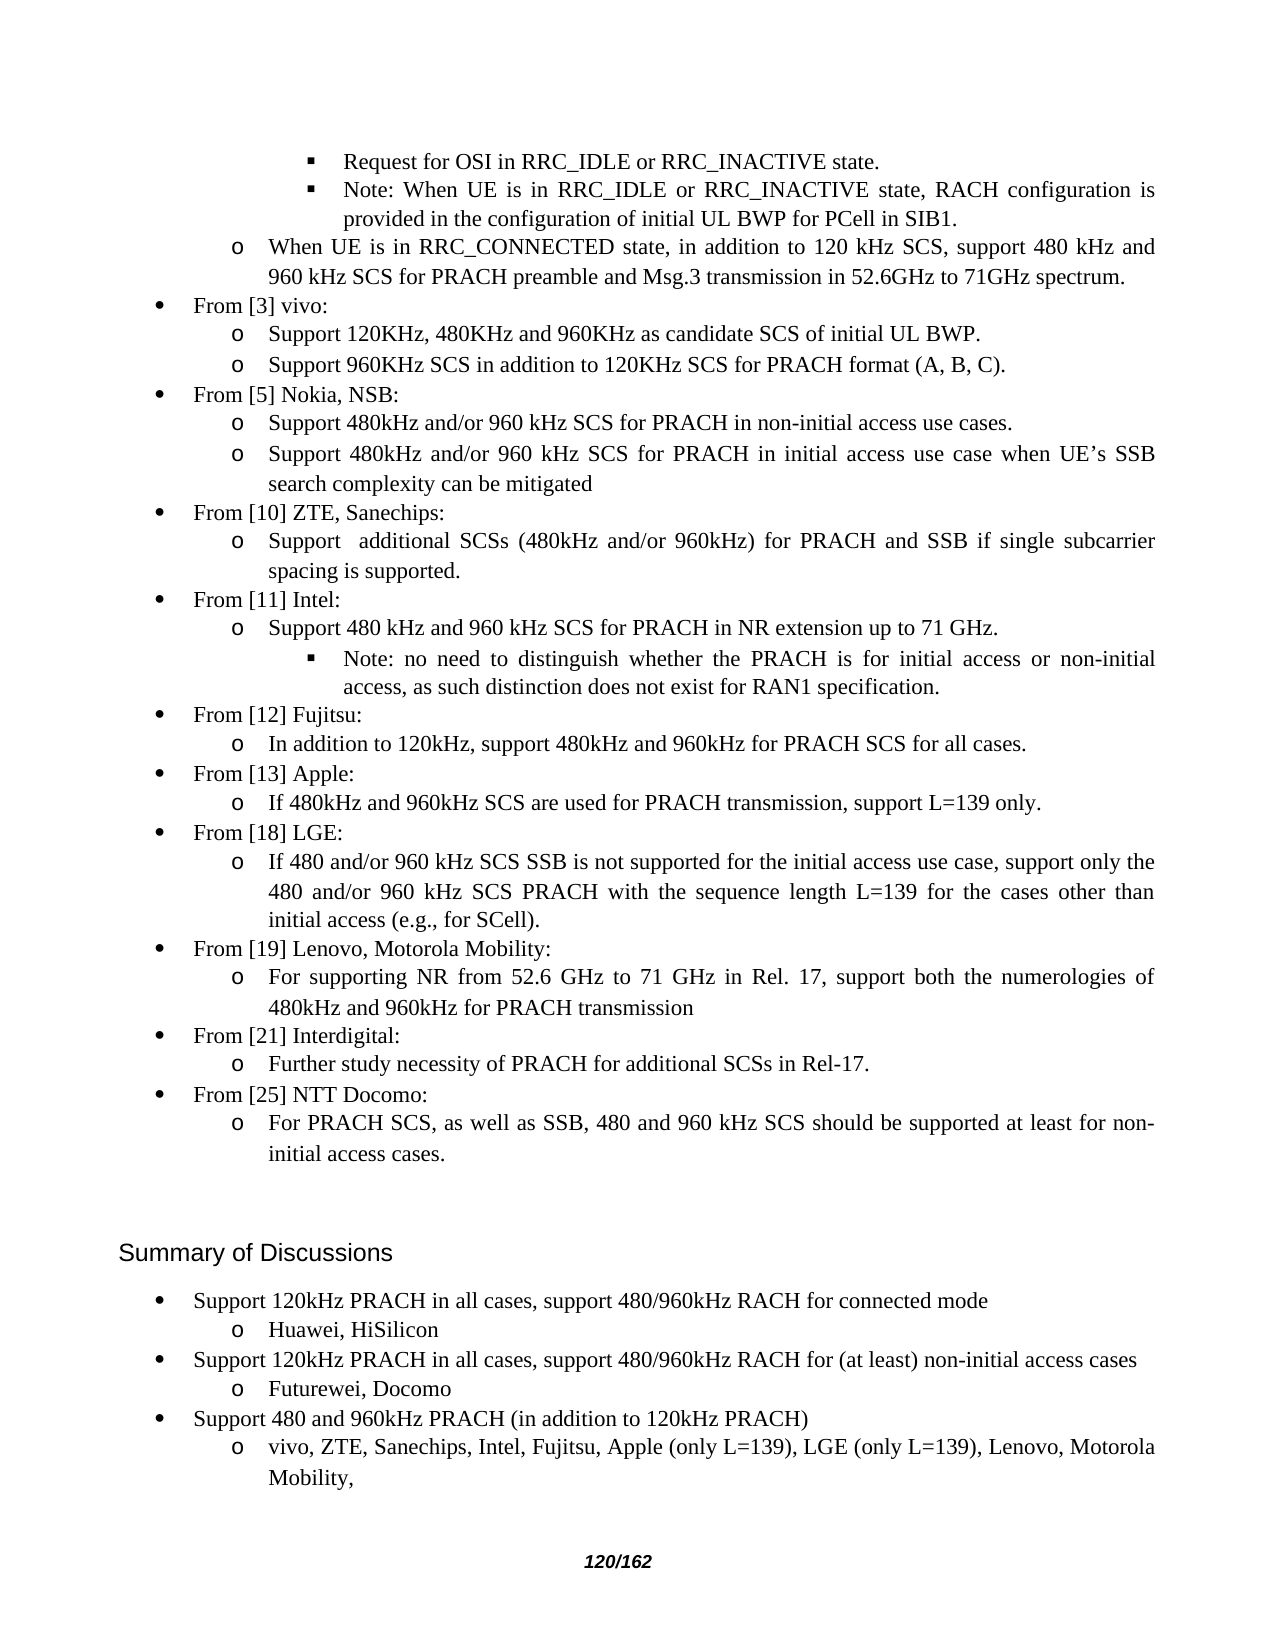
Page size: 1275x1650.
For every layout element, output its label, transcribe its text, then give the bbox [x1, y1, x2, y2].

list Note: no need to distinguish whether the PRACH is for initial access or non-initial access, as such distinction does not exist for RAN1 specification. [306, 645, 1157, 699]
list From [13] Apple: [156, 760, 1157, 787]
list Support 480kHz and/or 960 kHz SCS for PRACH in non-initial access use cases. [231, 409, 1157, 438]
list If 480 and/or 960 kHz SCS SSB is not supported for the initial access use case, support only the 480 and/or 960 kHz SCS PRACH with the sequence length L=139 for the cases other than initial access (e.g., for SCell). [231, 848, 1157, 933]
list From [10] ZTE, Sanechips: [156, 499, 1157, 525]
list vivo, ZTE, Sanechips, Intel, Fujitsu, Apple (only L=139), LGE (only L=139), Lenovo, Motorola Mobility, [231, 1433, 1157, 1490]
list Support 480kHz and/or 960 kHz SCS for PRACH in initial access use case when UE’s SSB search complexity can be mitigated [231, 440, 1157, 497]
list Request for OSI in RRC_IDLE or RRC_INACTIVE state. [306, 148, 1157, 174]
list Further study necessity of PRACH for additional SCSs in Rel-17. [231, 1051, 1157, 1079]
list Support additional SCSs (480kHz and/or 960kHz) for PRACH and SSB if single subcarrier spacing is supported. [231, 527, 1157, 584]
list If 480kHz and 960kHz SCS are used for PRACH transmission, support L=139 only. [231, 789, 1157, 817]
list Futurewei, Docomo [231, 1374, 1157, 1403]
list From [11] Intel: [156, 586, 1157, 612]
list From [19] Lenovo, Motorola Mobility: [156, 935, 1157, 961]
list When UE is in RRC_CONNECTED state, in addition to 120 kHz SCS, support 480 kHz and 960 kHz SCS for PRACH preamble and Msg.3 transmission in 52.6GHz to 71GHz spectrum. [231, 233, 1157, 290]
list From [21] Interdigital: [156, 1022, 1157, 1048]
list In addition to 120kHz, support 480kHz and 960kHz for PRACH SCS for all cases. [231, 730, 1157, 758]
list Support 120KHz, 480KHz and 960KHz as candidate SCS of initial UL BWP. [231, 320, 1157, 348]
list From [25] NTT Docomo: [156, 1081, 1157, 1107]
list From [18] LGE: [156, 819, 1157, 846]
list Support 480 and 960kHz PRACH (in addition to 120kHz PRACH) [156, 1405, 1157, 1431]
list From [3] vivo: [156, 292, 1157, 318]
list Support 480 kHz and 960 kHz SCS for PRACH in NR extension up to 71 GHz. [231, 614, 1157, 642]
subtitle Summary of Discussions [118, 1237, 1157, 1266]
list Huawei, HiSilicon [231, 1316, 1157, 1344]
list Support 960KHz SCS in addition to 120KHz SCS for PRACH format (A, B, C). [231, 351, 1157, 379]
list For supporting NR from 52.6 GHz to 71 GHz in Rel. 17, support both the numerologies of 480kHz and 960kHz for PRACH transmission [231, 963, 1157, 1020]
list Note: When UE is in RRC_IDLE or RRC_INACTIVE state, RACH configuration is provided in the configuration of initial UL BWP for PCell in SIB1. [306, 176, 1157, 231]
list From [5] Nokia, NSB: [156, 381, 1157, 407]
list Support 120kHz PRACH in all cases, support 480/960kHz RACH for connected mode [156, 1287, 1157, 1314]
list From [12] Fujitsu: [156, 702, 1157, 728]
list For PRACH SCS, as well as SSB, 480 and 960 kHz SCS should be supported at least for non-initial access cases. [231, 1109, 1157, 1166]
list Support 120kHz PRACH in all cases, support 480/960kHz RACH for (at least) non-initial access cases [156, 1346, 1157, 1372]
